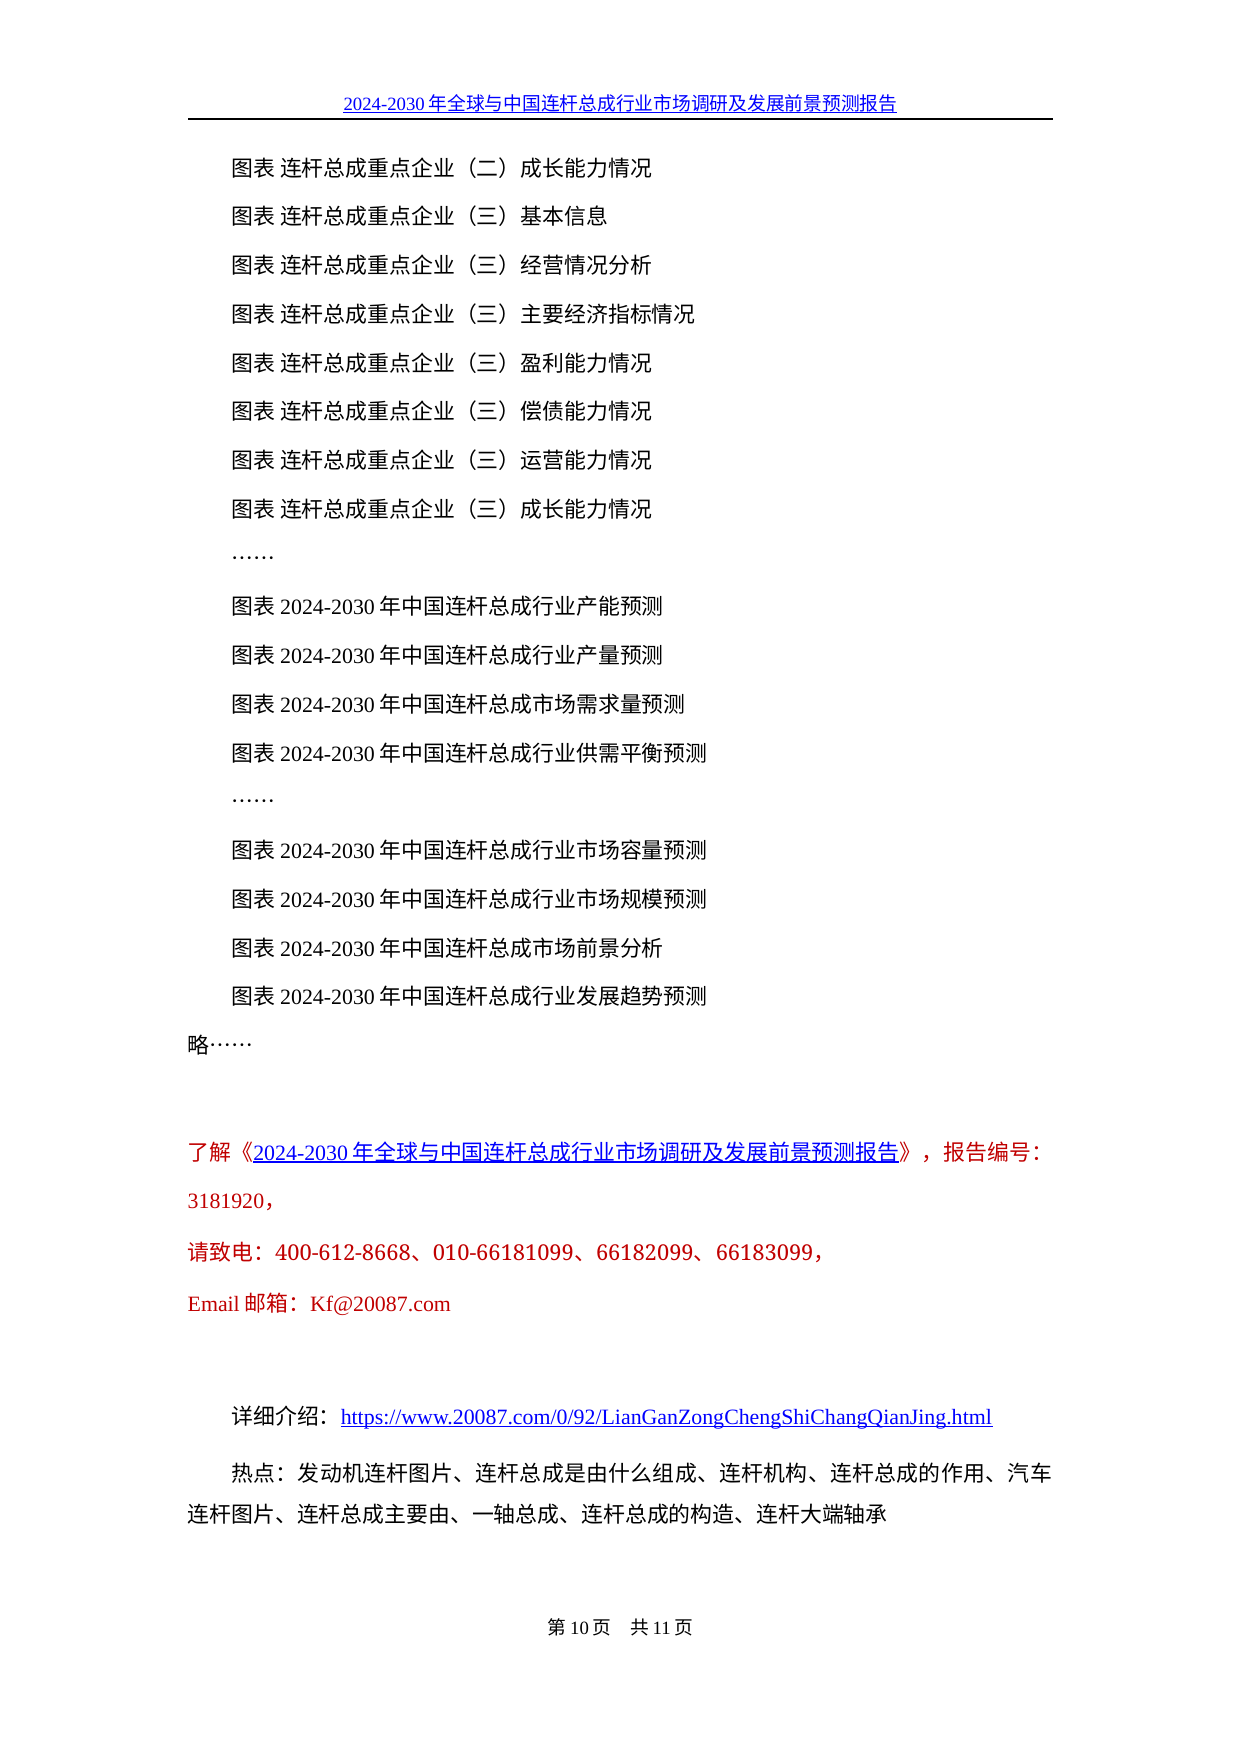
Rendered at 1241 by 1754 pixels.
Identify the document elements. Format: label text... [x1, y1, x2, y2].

text 请致电：400-612-8668、010-66181099、66182099、66183099， [187, 1234, 1053, 1267]
text 了解《2024-2030年全球与中国连杆总成行业市场调研及发展前景预测报告》，报告编号：3181920， [187, 1134, 1053, 1215]
text 详细介绍：https://www.20087.com/0/92/LianGanZongChengShiChangQianJing.html [187, 1399, 1053, 1431]
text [187, 150, 1053, 1060]
text Email邮箱：Kf@20087.com [187, 1286, 1053, 1318]
text 热点：发动机连杆图片、连杆总成是由什么组成、连杆机构、连杆总成的作用、汽车连杆图片、连杆总成主要由、一轴总成、连杆总成的构造、连杆大端轴承 [187, 1456, 1053, 1529]
